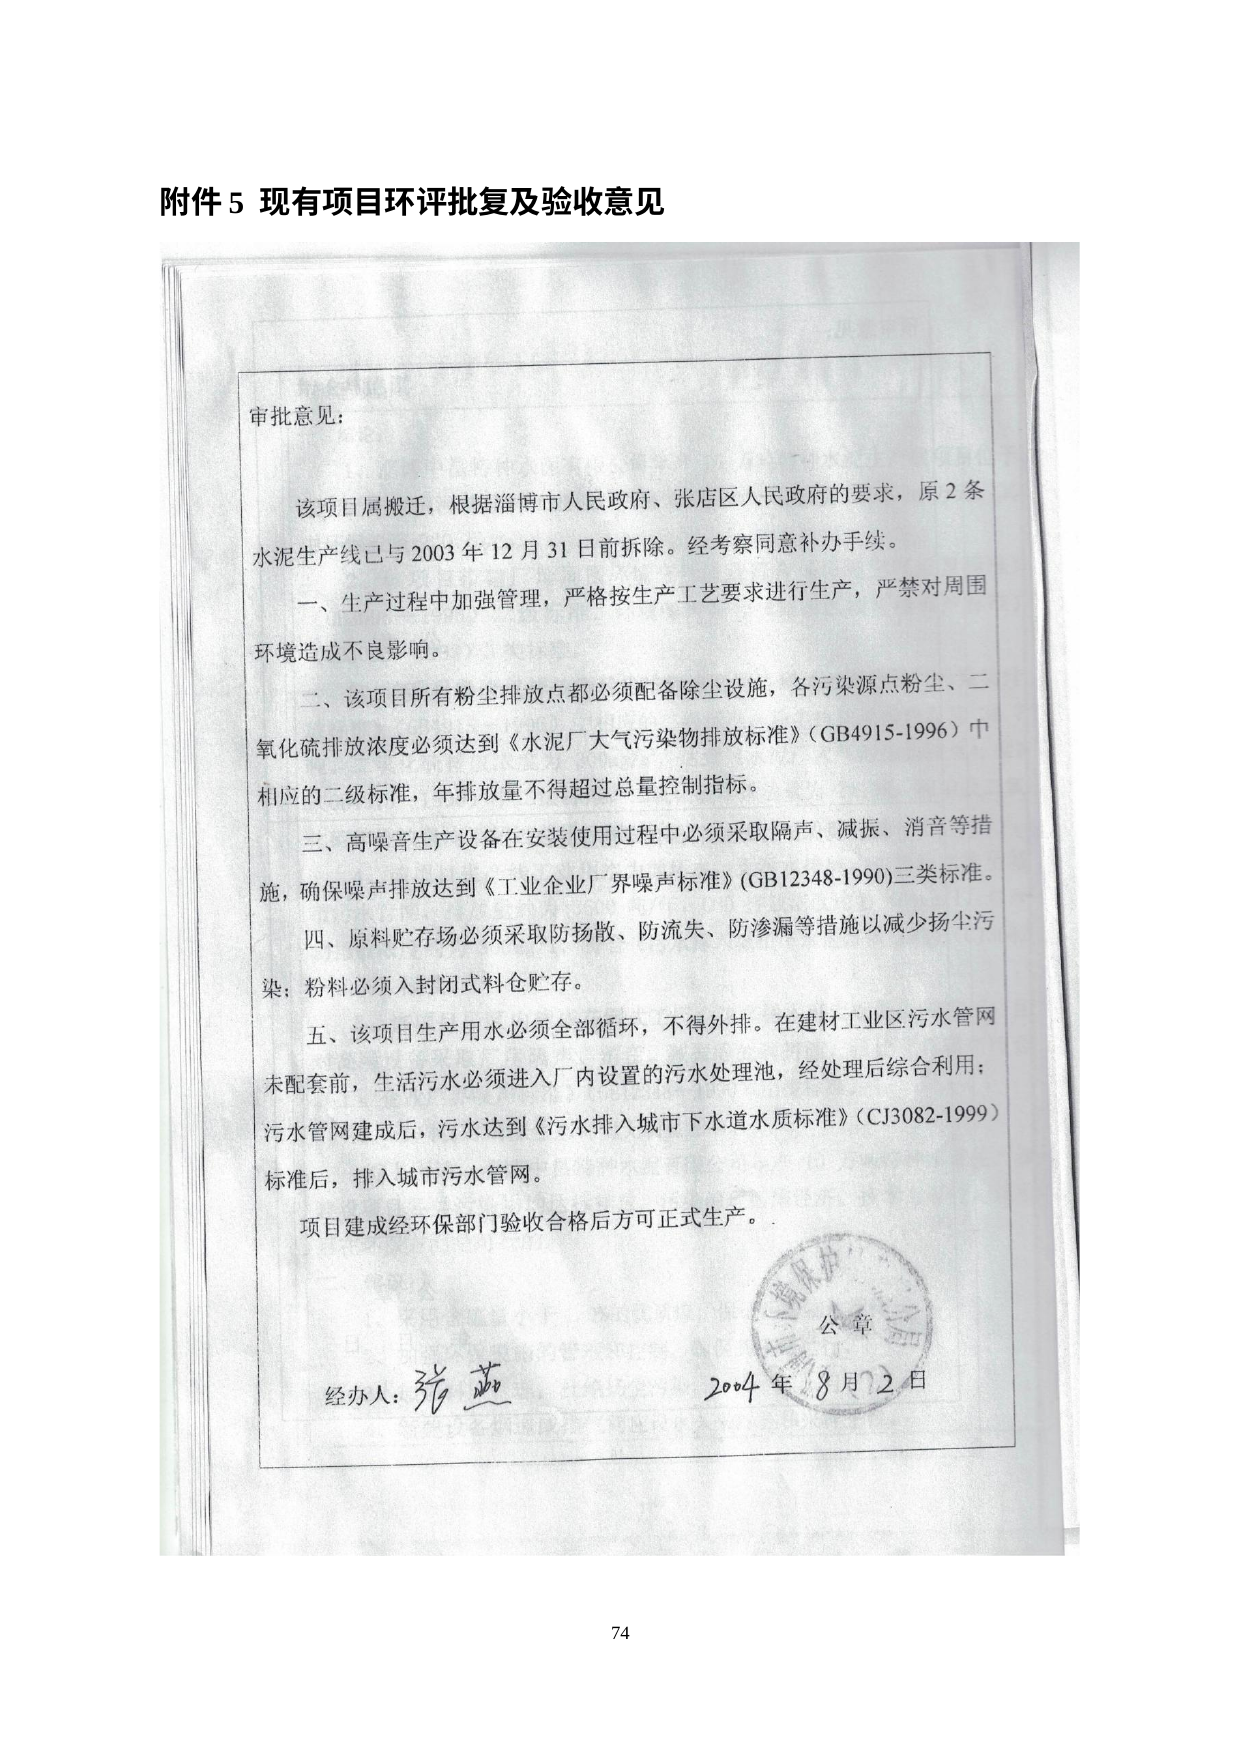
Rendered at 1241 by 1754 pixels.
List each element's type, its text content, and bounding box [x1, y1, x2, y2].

subtitle 附件5 现有项目环评批复及验收意见 [159, 177, 1081, 222]
picture [159, 242, 1080, 1556]
